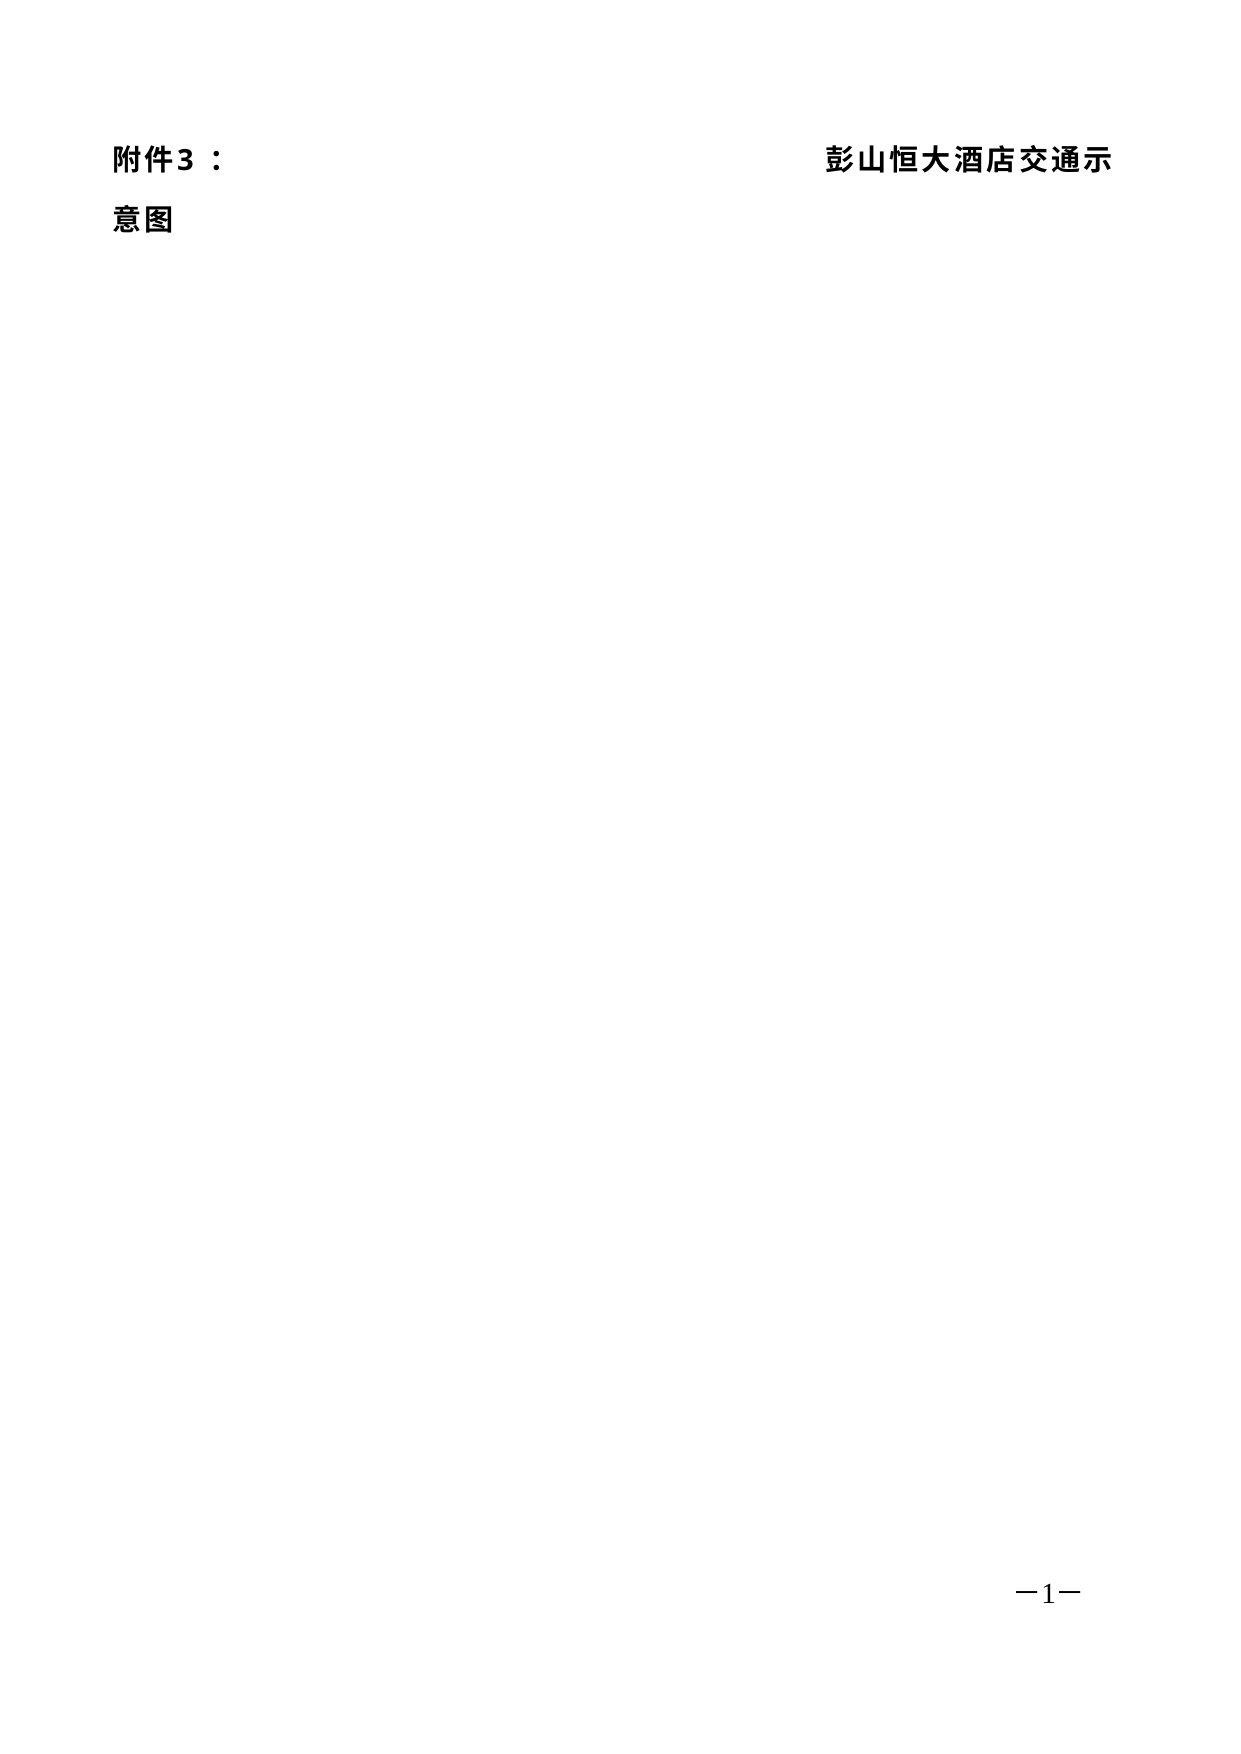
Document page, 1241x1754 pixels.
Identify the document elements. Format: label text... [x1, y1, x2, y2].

text 附件3： 彭山恒大酒店交通示意图 [112, 128, 1116, 247]
